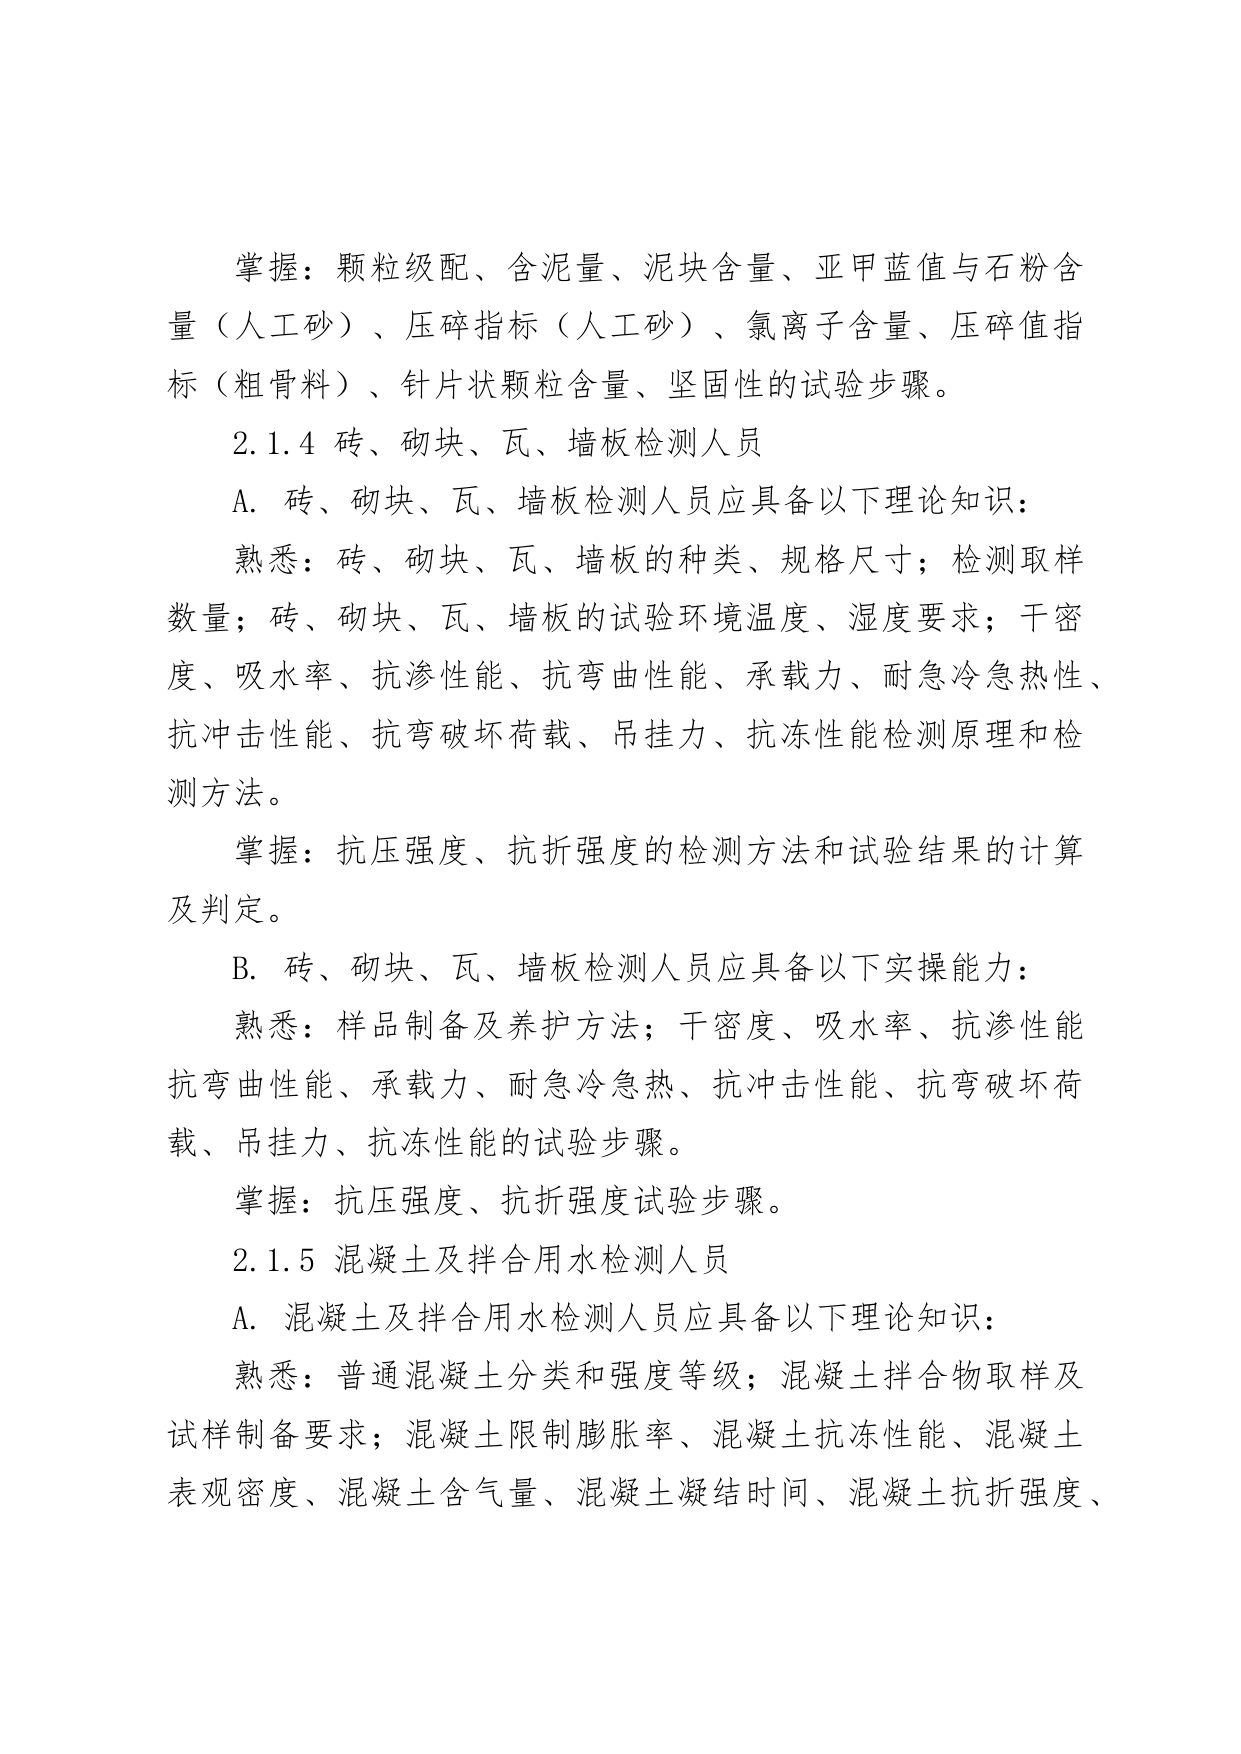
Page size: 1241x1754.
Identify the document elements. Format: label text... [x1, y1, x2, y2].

text 2.1.5 混凝土及拌合用水检测人员 [165, 1224, 1087, 1283]
text 掌握：抗压强度、抗折强度的检测方法和试验结果的计算及判定。 [165, 816, 1087, 933]
text 掌握：颗粒级配、含泥量、泥块含量、亚甲蓝值与石粉含量（人工砂）、压碎指标（人工砂）、氯离子含量、压碎值指标（粗骨料）、针片状颗粒含量、坚固性的试验步骤。 [165, 233, 1087, 408]
text A. 混凝土及拌合用水检测人员应具备以下理论知识： [165, 1283, 1087, 1341]
text 熟悉：样品制备及养护方法；干密度、吸水率、抗渗性能、抗弯曲性能、承载力、耐急冷急热、抗冲击性能、抗弯破坏荷载、吊挂力、抗冻性能的试验步骤。 [165, 991, 1087, 1166]
text A. 砖、砌块、瓦、墙板检测人员应具备以下理论知识： [165, 466, 1087, 524]
text 熟悉：砖、砌块、瓦、墙板的种类、规格尺寸；检测取样数量；砖、砌块、瓦、墙板的试验环境温度、湿度要求；干密度、吸水率、抗渗性能、抗弯曲性能、承载力、耐急冷急热性、抗冲击性能、抗弯破坏荷载、吊挂力、抗冻性能检测原理和检测方法。 [165, 524, 1087, 816]
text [165, 1341, 1087, 1516]
text 掌握：抗压强度、抗折强度试验步骤。 [165, 1166, 1087, 1224]
text B. 砖、砌块、瓦、墙板检测人员应具备以下实操能力： [165, 933, 1087, 991]
text 2.1.4 砖、砌块、瓦、墙板检测人员 [165, 408, 1087, 466]
